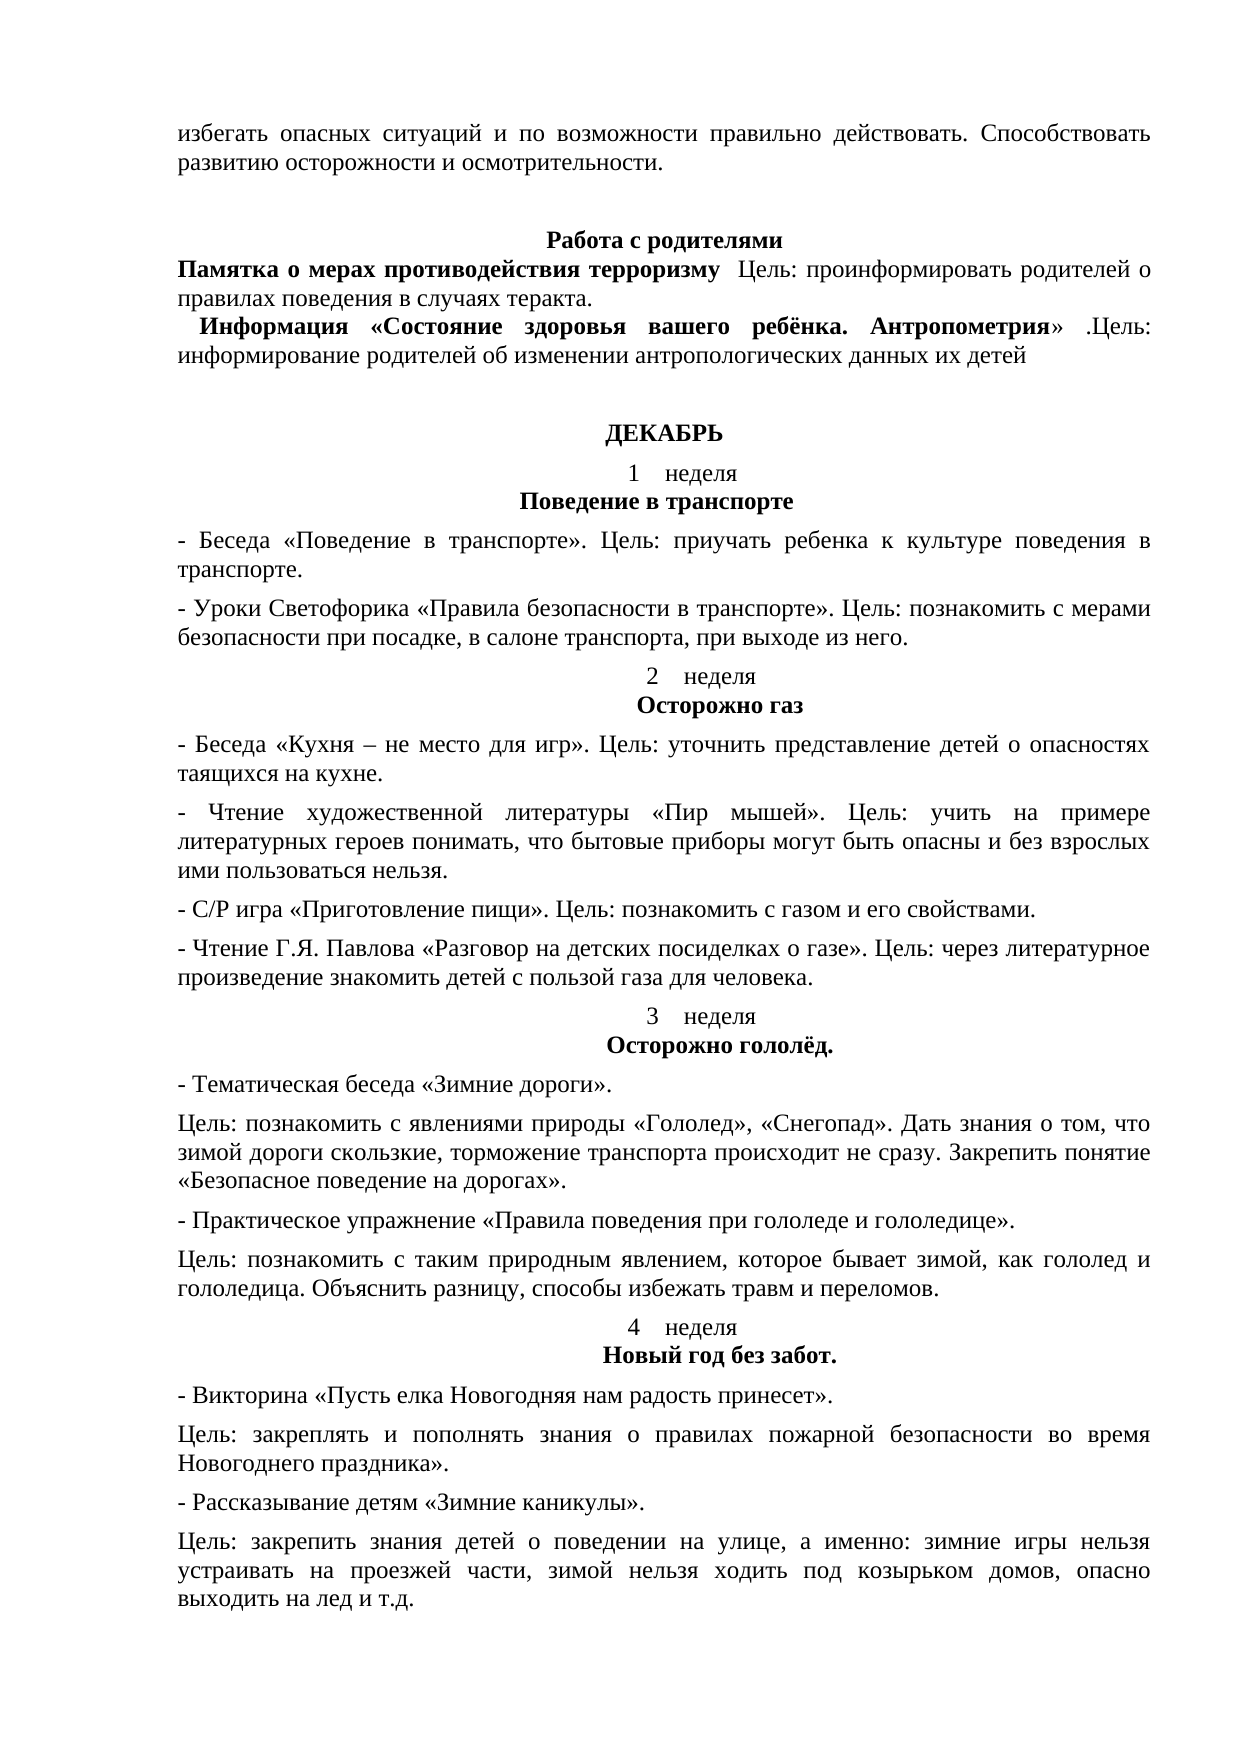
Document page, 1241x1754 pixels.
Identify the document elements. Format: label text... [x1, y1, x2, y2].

text Цель: познакомить с явлениями природы «Гололед», «Снегопад». Дать знания о том, что зимой дороги скользкие, торможение транспорта происходит не сразу. Закрепить понятие «Безопасное поведение на дорогах». [177, 1108, 1152, 1194]
text - Тематическая беседа «Зимние дороги». [177, 1069, 1152, 1098]
text ДЕКАБРЬ [177, 418, 1152, 447]
list Осторожно гололёд. [288, 1030, 1152, 1058]
text - Чтение художественной литературы «Пир мышей». Цель: учить на примере литературных героев понимать, что бытовые приборы могут быть опасны и без взрослых ими пользоваться нельзя. [177, 797, 1152, 883]
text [177, 118, 1152, 176]
list неделя [251, 1001, 1152, 1030]
text Памятка о мерах противодействия терроризму Цель: проинформировать родителей о правилах поведения в случаях теракта. [177, 254, 1152, 311]
text Цель: познакомить с таким природным явлением, которое бывает зимой, как гололед и гололедица. Объяснить разницу, способы избежать травм и переломов. [177, 1244, 1152, 1301]
list неделя [251, 1312, 1152, 1341]
list неделя [251, 661, 1152, 690]
text - Практическое упражнение «Правила поведения при гололеде и гололедице». [177, 1205, 1152, 1233]
text - Беседа «Поведение в транспорте». Цель: приучать ребенка к культуре поведения в транспорте. [177, 526, 1152, 583]
text - Уроки Светофорика «Правила безопасности в транспорте». Цель: познакомить с мерами безопасности при посадке, в салоне транспорта, при выходе из него. [177, 593, 1152, 651]
text Цель: закрепить знания детей о поведении на улице, а именно: зимние игры нельзя устраивать на проезжей части, зимой нельзя ходить под козырьком домов, опасно выходить на лед и т.д. [177, 1526, 1152, 1612]
list Новый год без забот. [288, 1341, 1152, 1369]
text - Викторина «Пусть елка Новогодняя нам радость принесет». [177, 1380, 1152, 1408]
list Поведение в транспорте [288, 486, 1152, 515]
text - С/Р игра «Приготовление пищи». Цель: познакомить с газом и его свойствами. [177, 894, 1152, 923]
text Информация «Состояние здоровья вашего ребёнка. Антропометрия» .Цель: информирование родителей об изменении антропологических данных их детей [177, 311, 1152, 369]
text - Чтение Г.Я. Павлова «Разговор на детских посиделках о газе». Цель: через литературное произведение знакомить детей с пользой газа для человека. [177, 933, 1152, 991]
text - Рассказывание детям «Зимние каникулы». [177, 1487, 1152, 1516]
list неделя [251, 458, 1152, 486]
text Работа с родителями [177, 225, 1152, 254]
list Осторожно газ [288, 690, 1152, 719]
text Цель: закреплять и пополнять знания о правилах пожарной безопасности во время Новогоднего праздника». [177, 1419, 1152, 1476]
text - Беседа «Кухня – не место для игр». Цель: уточнить представление детей о опасностях таящихся на кухне. [177, 729, 1152, 787]
